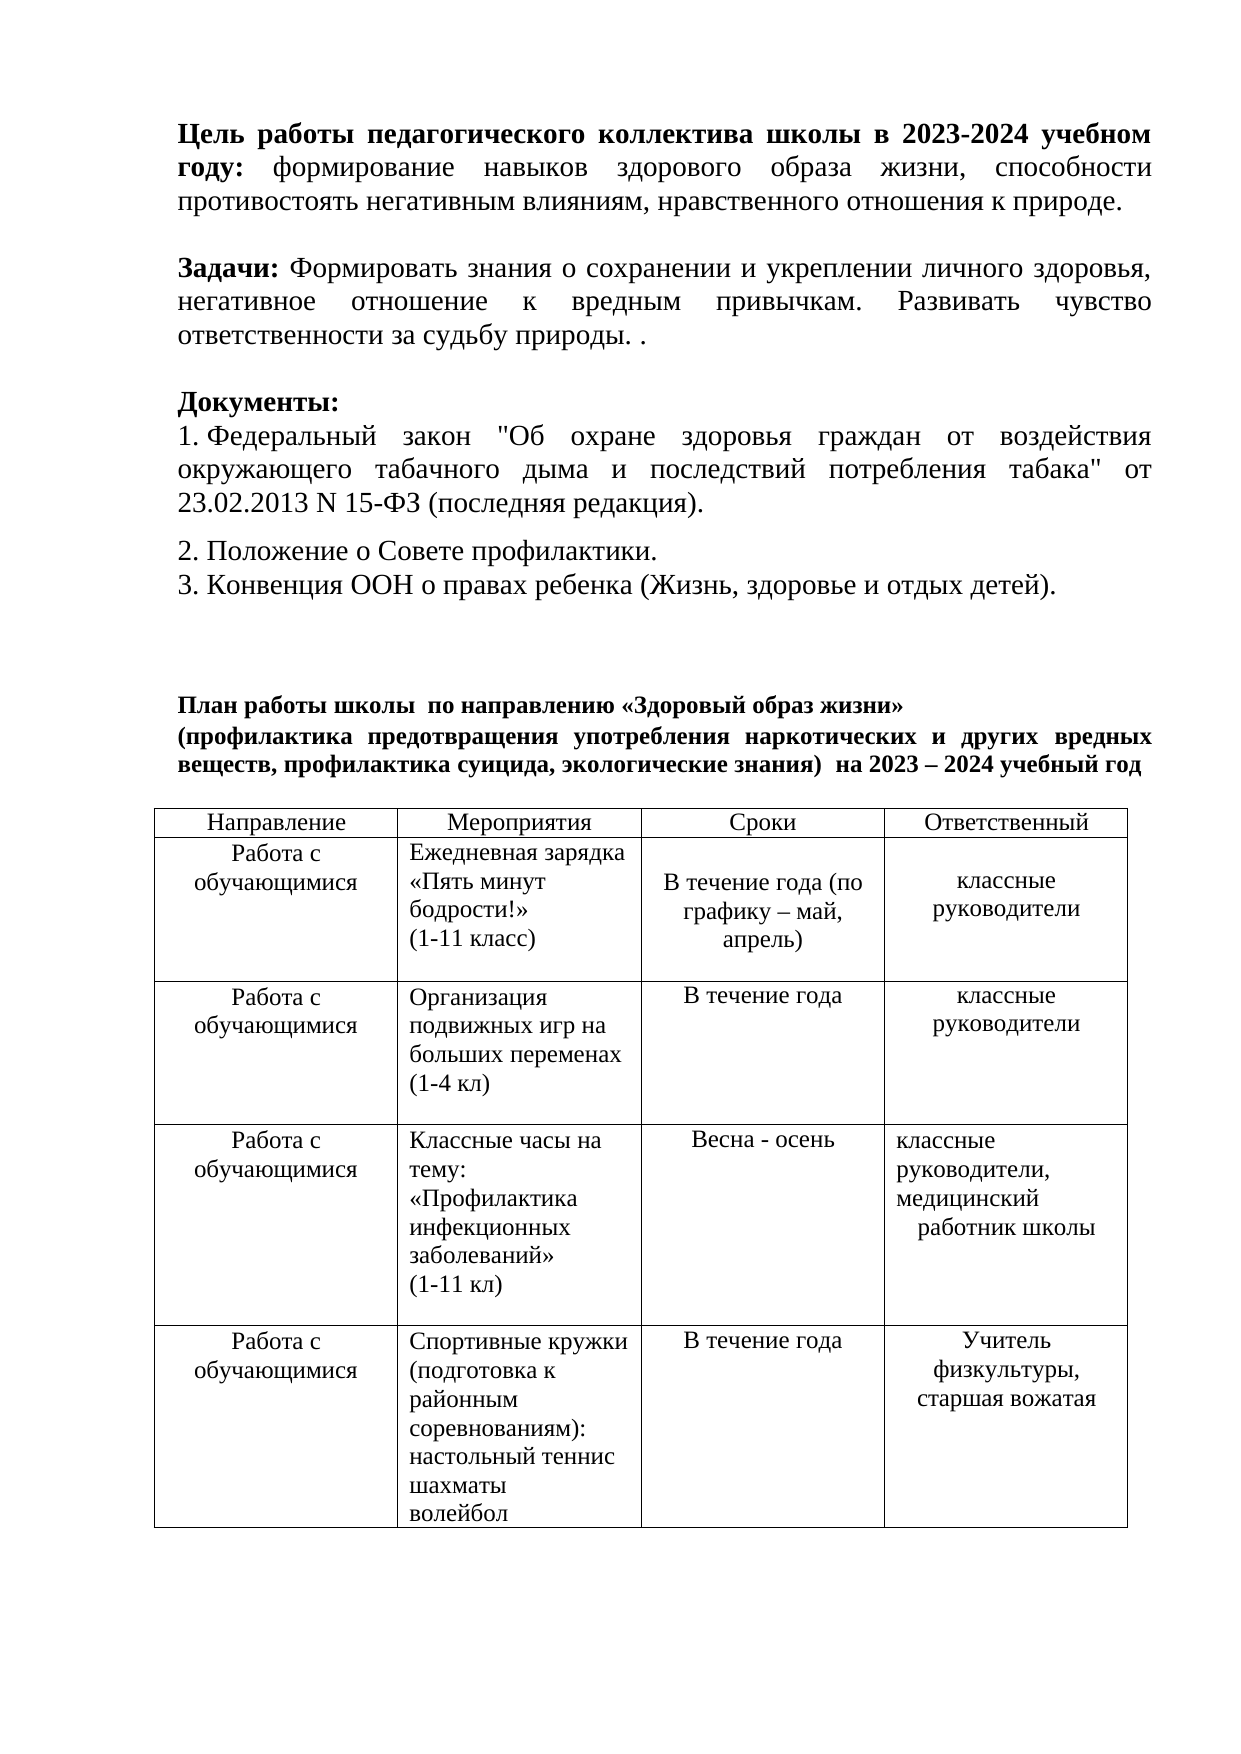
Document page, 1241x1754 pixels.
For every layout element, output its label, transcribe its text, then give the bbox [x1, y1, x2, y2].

table_cell Классные часы на тему: «Профилактика инфекционных заболеваний» (1-11 кл) [398, 1125, 641, 1325]
table_cell классные руководители [885, 982, 1127, 1124]
text Документы: [177, 384, 1163, 418]
table_cell В течение года [642, 982, 884, 1124]
list Федеральный закон "Об охране здоровья граждан от воздействия окружающего табачного дыма и последствий потребления табака" от 23.02.2013 N 15-ФЗ (последняя редакция). [177, 418, 1152, 518]
table_cell Спортивные кружки (подготовка к районным соревнованиям): настольный теннис шахматы волейбол [398, 1326, 641, 1527]
text Цель работы педагогического коллектива школы в 2023-2024 учебном году: формирование навыков здорового образа жизни, способности противостоять негативным влияниям, нравственного отношения к природе. [177, 116, 1152, 216]
table_cell Организация подвижных игр на больших переменах (1-4 кл) [398, 982, 641, 1124]
table_cell Работа с обучающимися [155, 982, 397, 1124]
table_cell Учитель физкультуры, старшая вожатая [885, 1326, 1127, 1527]
table_cell В течение года (по графику – май, апрель) [642, 838, 884, 981]
table_cell Работа с обучающимися [155, 838, 397, 981]
table_cell классные руководители, медицинский работник школы [885, 1125, 1127, 1325]
table_cell Весна - осень [642, 1125, 884, 1325]
table_cell Ежедневная зарядка «Пять минут бодрости!» (1-11 класс) [398, 838, 641, 981]
list Конвенция ООН о правах ребенка (Жизнь, здоровье и отдых детей). [177, 567, 1163, 600]
table_cell В течение года [642, 1326, 884, 1527]
text Задачи: Формировать знания о сохранении и укреплении личного здоровья, негативное отношение к вредным привычкам. Развивать чувство ответственности за судьбу природы. . [177, 250, 1152, 350]
list Положение о Совете профилактики. [177, 533, 1163, 567]
table_header Сроки [642, 809, 884, 837]
table_cell Работа с обучающимися [155, 1326, 397, 1527]
table_header Ответственный [885, 809, 1127, 837]
table_cell классные руководители [885, 838, 1127, 981]
text План работы школы по направлению «Здоровый образ жизни» [177, 687, 1163, 721]
text (профилактика предотвращения употребления наркотических и других вредных веществ, профилактика суицида, экологические знания) на 2023 – 2024 учебный год [177, 721, 1152, 778]
table_header Мероприятия [398, 809, 641, 837]
table_cell Работа с обучающимися [155, 1125, 397, 1325]
table_header Направление [155, 809, 397, 837]
